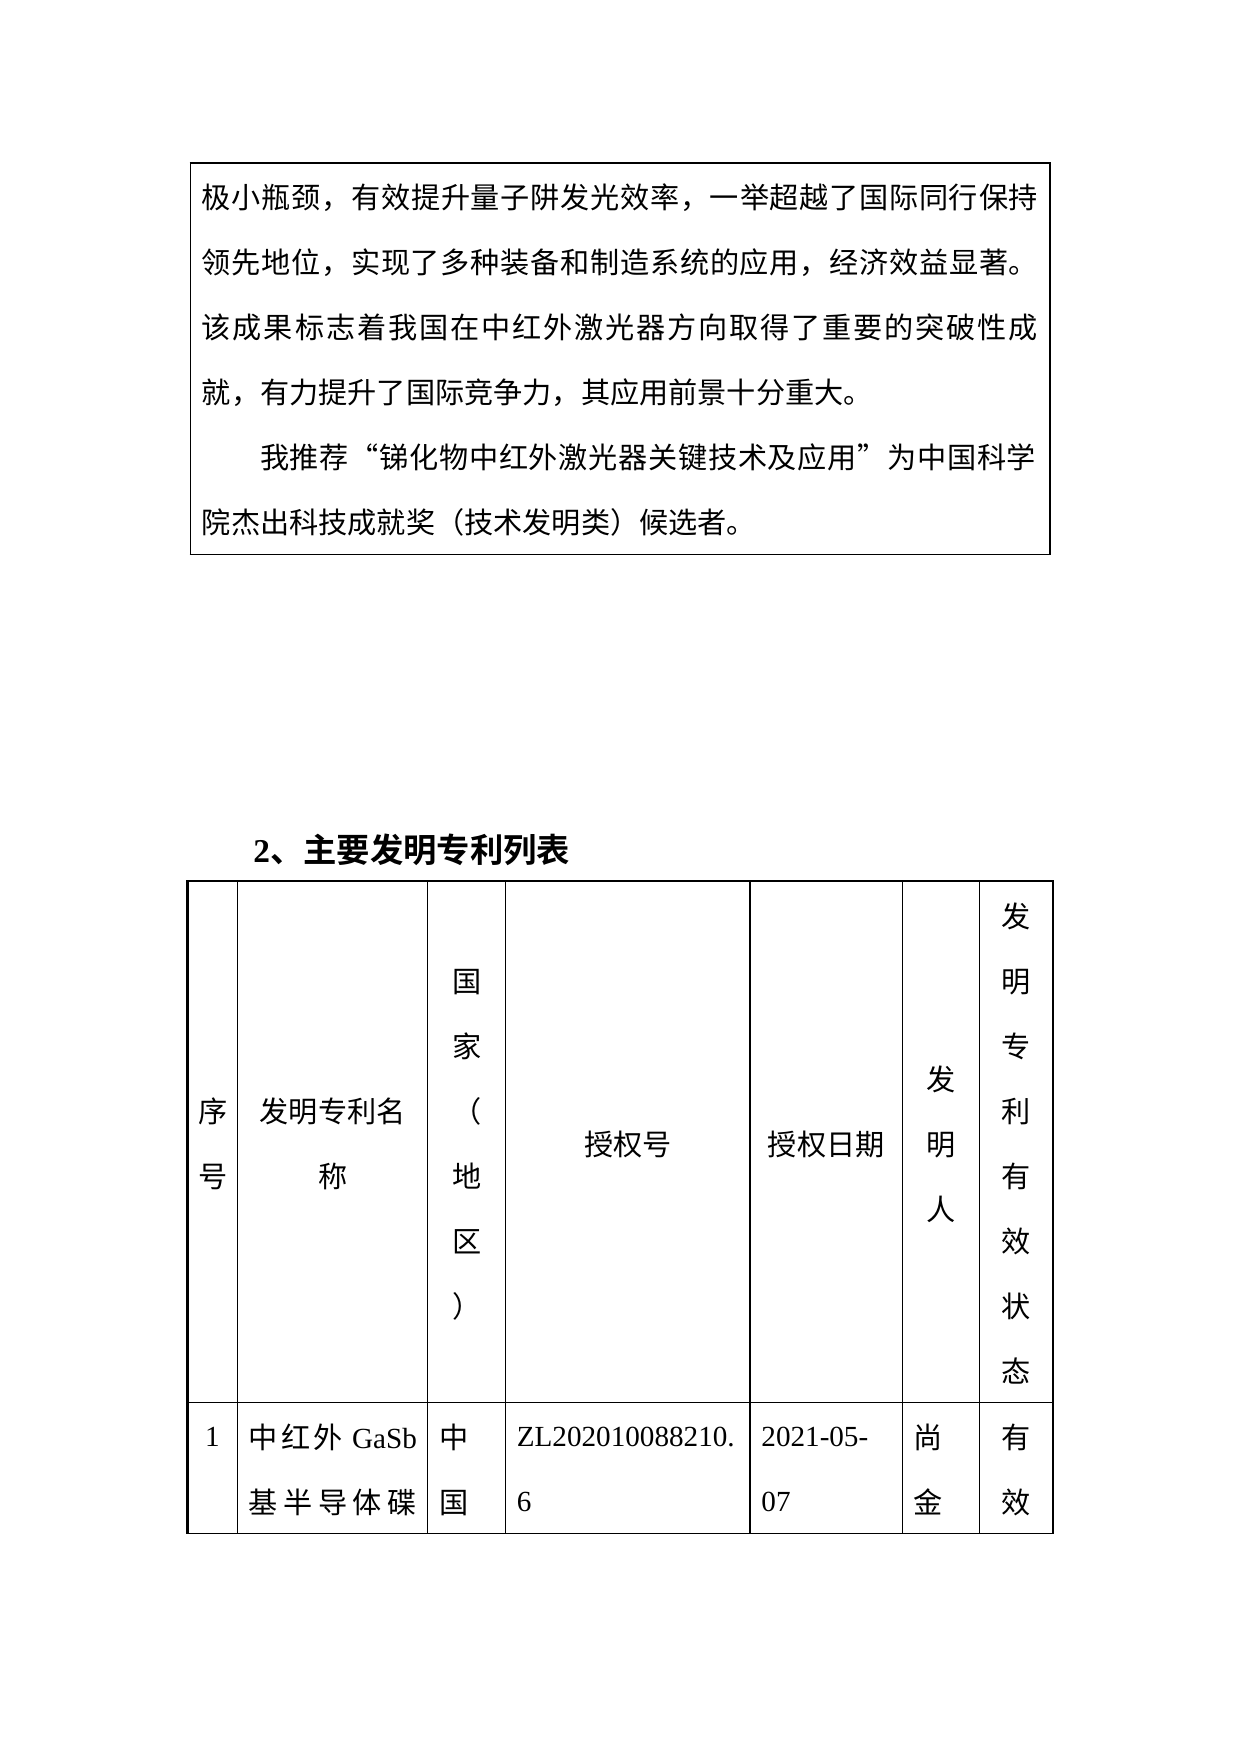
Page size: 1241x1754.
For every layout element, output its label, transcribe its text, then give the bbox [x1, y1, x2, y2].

table_header 授权号 [506, 882, 749, 1402]
table_cell 1 [189, 1403, 237, 1533]
table_header 发明专利名称 [238, 882, 427, 1402]
table_cell 2021-05-07 [751, 1403, 902, 1533]
table_cell 中红外GaSb基半导体碟片激光器 [238, 1403, 427, 1533]
table_header 国家 （地区） [428, 882, 505, 1402]
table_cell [191, 164, 1049, 553]
table_cell 中国 [428, 1403, 505, 1533]
list 主要发明专利列表 [253, 815, 1053, 880]
table_header 授权日期 [751, 882, 902, 1402]
table_cell 有效 [980, 1403, 1052, 1533]
table_cell ZL202010088210.6 [506, 1403, 749, 1533]
table_header 发明专利有效状态 [980, 882, 1052, 1402]
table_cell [903, 1403, 979, 1533]
table_header 序号 [189, 882, 237, 1402]
table_header 发明人 [903, 882, 979, 1402]
